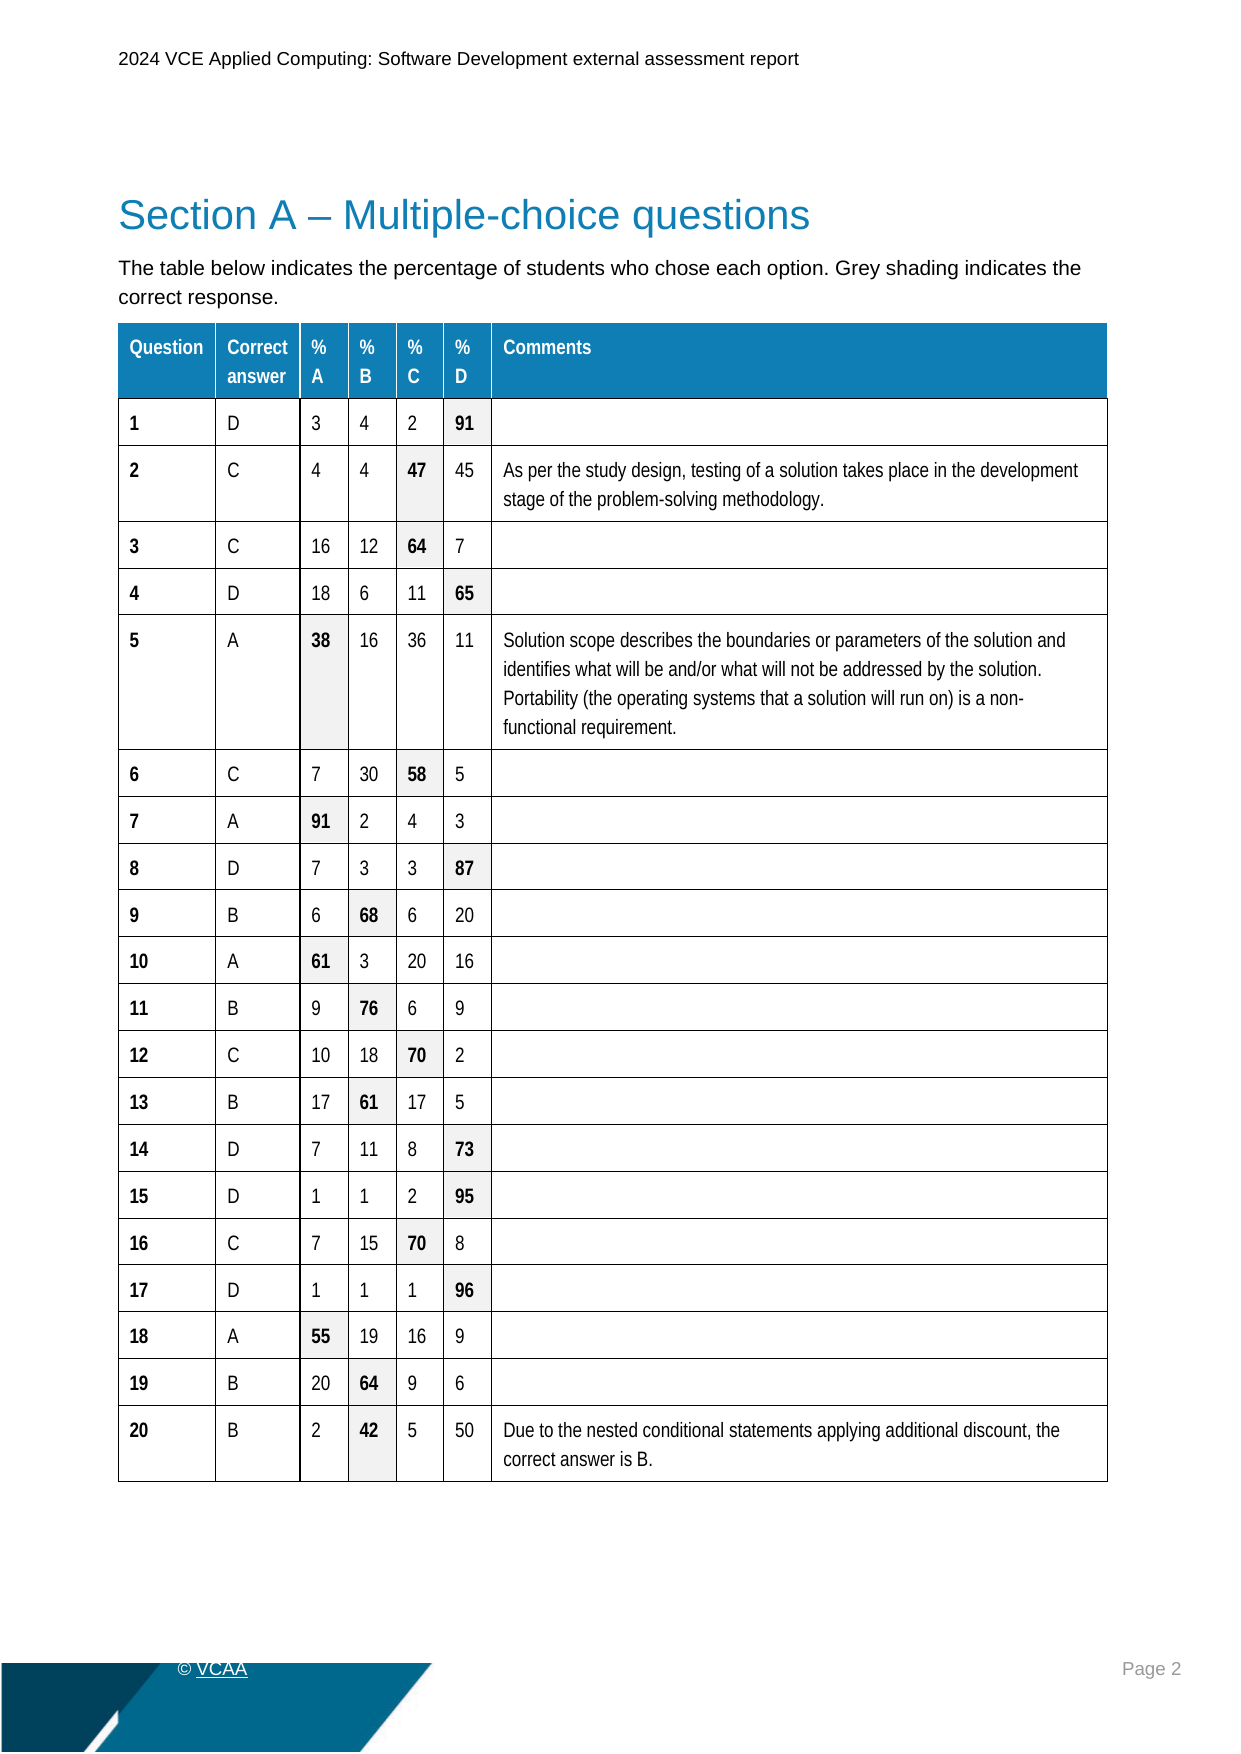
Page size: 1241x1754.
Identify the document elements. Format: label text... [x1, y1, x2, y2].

table_cell B [216, 890, 299, 936]
table_cell [492, 890, 1107, 936]
table_cell 18 [119, 1312, 215, 1358]
table_cell As per the study design, testing of a solution takes place in the development stage of the problem-solving methodology. [492, 446, 1107, 521]
table_cell 1 [349, 1265, 396, 1311]
table_cell 16 [397, 1312, 443, 1358]
table_cell 15 [349, 1219, 396, 1264]
text The table below indicates the percentage of students who chose each option. Grey shading indicates the correct response. [118, 252, 1122, 310]
table_cell 3 [349, 844, 396, 889]
table_cell 6 [349, 569, 396, 614]
table_cell 18 [349, 1031, 396, 1077]
table_cell 5 [397, 1406, 443, 1481]
table_cell 15 [119, 1172, 215, 1217]
table_cell C [216, 522, 299, 567]
table_cell 17 [397, 1078, 443, 1124]
subtitle Section A – Multiple-choice questions [118, 189, 1122, 239]
table_cell 61 [349, 1078, 396, 1124]
table_header % A [301, 323, 348, 398]
table_cell 76 [349, 984, 396, 1030]
table_header % C [397, 323, 443, 398]
table_cell 12 [349, 522, 396, 567]
picture [85, 1711, 118, 1752]
table_cell 64 [397, 522, 443, 567]
table_cell [492, 1172, 1107, 1217]
table_cell 6 [397, 984, 443, 1030]
table_cell [492, 399, 1107, 444]
table_cell C [216, 1219, 299, 1264]
table_cell 18 [301, 569, 348, 614]
table_cell [492, 984, 1107, 1030]
table_cell 20 [397, 937, 443, 983]
table_cell 3 [397, 844, 443, 889]
table_cell 10 [301, 1031, 348, 1077]
table_cell 9 [301, 984, 348, 1030]
table_cell 96 [444, 1265, 491, 1311]
table_cell 7 [301, 750, 348, 796]
table_cell Due to the nested conditional statements applying additional discount, the correct answer is B. [492, 1406, 1107, 1481]
table_cell 64 [349, 1359, 396, 1405]
table_cell [492, 1359, 1107, 1405]
table_cell 95 [444, 1172, 491, 1217]
table_cell 2 [444, 1031, 491, 1077]
table_cell 16 [301, 522, 348, 567]
table_cell C [216, 1031, 299, 1077]
table_cell 17 [119, 1265, 215, 1311]
table_cell [492, 1219, 1107, 1264]
table_cell 9 [444, 984, 491, 1030]
table_cell B [216, 1078, 299, 1124]
table_cell 5 [444, 1078, 491, 1124]
table_cell 7 [301, 844, 348, 889]
table_cell 9 [444, 1312, 491, 1358]
table_cell 30 [349, 750, 396, 796]
table_cell 4 [301, 446, 348, 521]
table_cell 7 [301, 1219, 348, 1264]
table_cell 6 [301, 890, 348, 936]
table_cell 11 [349, 1125, 396, 1171]
table_cell A [216, 615, 299, 749]
table_cell 9 [119, 890, 215, 936]
table_cell 4 [119, 569, 215, 614]
table_cell 87 [444, 844, 491, 889]
table_cell D [216, 569, 299, 614]
table_cell D [216, 844, 299, 889]
table_cell [492, 797, 1107, 842]
table_cell 10 [119, 937, 215, 983]
table_cell A [216, 937, 299, 983]
table_cell 1 [349, 1172, 396, 1217]
table_cell 5 [444, 750, 491, 796]
table_cell 3 [349, 937, 396, 983]
table_header % B [349, 323, 396, 398]
table_cell [492, 1078, 1107, 1124]
table_cell 55 [301, 1312, 348, 1358]
table_header Question [118, 323, 215, 398]
table_cell 7 [301, 1125, 348, 1171]
table_cell 1 [301, 1265, 348, 1311]
table_cell 4 [397, 797, 443, 842]
table_cell B [216, 1406, 299, 1481]
table_cell C [216, 750, 299, 796]
table_cell 7 [119, 797, 215, 842]
table_cell B [216, 1359, 299, 1405]
table_cell 38 [301, 615, 348, 749]
table_cell 6 [397, 890, 443, 936]
table_cell Solution scope describes the boundaries or parameters of the solution and identifies what will be and/or what will not be addressed by the solution. Portability (the operating systems that a solution will run on) is a non-functional requirement. [492, 615, 1107, 749]
table_cell D [216, 1125, 299, 1171]
table_cell 17 [301, 1078, 348, 1124]
table_cell 65 [444, 569, 491, 614]
table_cell 70 [397, 1219, 443, 1264]
table_cell 42 [349, 1406, 396, 1481]
table_cell 73 [444, 1125, 491, 1171]
table_cell 91 [301, 797, 348, 842]
table_cell 1 [397, 1265, 443, 1311]
table_cell 16 [444, 937, 491, 983]
table_cell 2 [397, 399, 443, 444]
table_cell [492, 750, 1107, 796]
table_cell 36 [397, 615, 443, 749]
table_cell [492, 844, 1107, 889]
table_cell 47 [397, 446, 443, 521]
table_cell 4 [349, 446, 396, 521]
table_cell 2 [349, 797, 396, 842]
table_cell 2 [301, 1406, 348, 1481]
table_cell 2 [119, 446, 215, 521]
table_cell 13 [119, 1078, 215, 1124]
table_cell [492, 522, 1107, 567]
table_cell C [216, 446, 299, 521]
table_cell 6 [119, 750, 215, 796]
table_cell 11 [444, 615, 491, 749]
picture [361, 1663, 1241, 1752]
table_cell D [216, 1265, 299, 1311]
table_cell 16 [119, 1219, 215, 1264]
table_cell 11 [119, 984, 215, 1030]
table_cell [492, 1312, 1107, 1358]
table_cell 58 [397, 750, 443, 796]
table_cell [492, 1265, 1107, 1311]
table_cell 20 [301, 1359, 348, 1405]
table_cell 61 [301, 937, 348, 983]
table_cell D [216, 399, 299, 444]
table_cell 8 [444, 1219, 491, 1264]
table_cell 50 [444, 1406, 491, 1481]
table_cell 6 [444, 1359, 491, 1405]
table_cell A [216, 797, 299, 842]
table_cell A [216, 1312, 299, 1358]
table_cell 8 [397, 1125, 443, 1171]
table_cell D [216, 1172, 299, 1217]
table_cell 3 [444, 797, 491, 842]
table_cell [492, 937, 1107, 983]
table_cell 19 [349, 1312, 396, 1358]
table_header Correct answer [216, 323, 299, 398]
table_cell 68 [349, 890, 396, 936]
table_cell 70 [397, 1031, 443, 1077]
table_cell 3 [301, 399, 348, 444]
table_cell 9 [397, 1359, 443, 1405]
table_cell 91 [444, 399, 491, 444]
table_cell 11 [397, 569, 443, 614]
table_header Comments [492, 323, 1107, 398]
table_cell 1 [301, 1172, 348, 1217]
table_cell [492, 1031, 1107, 1077]
table_cell 5 [119, 615, 215, 749]
table_cell [492, 569, 1107, 614]
table_cell 1 [119, 399, 215, 444]
table_cell 19 [119, 1359, 215, 1405]
table_cell 16 [349, 615, 396, 749]
table_cell 20 [119, 1406, 215, 1481]
table_cell 12 [119, 1031, 215, 1077]
table_cell 3 [119, 522, 215, 567]
table_cell [492, 1125, 1107, 1171]
table_cell 20 [444, 890, 491, 936]
table_header % D [444, 323, 491, 398]
table_cell 14 [119, 1125, 215, 1171]
table_cell 4 [349, 399, 396, 444]
table_cell 45 [444, 446, 491, 521]
table_cell 8 [119, 844, 215, 889]
table_cell 7 [444, 522, 491, 567]
table_cell B [216, 984, 299, 1030]
table_cell 2 [397, 1172, 443, 1217]
